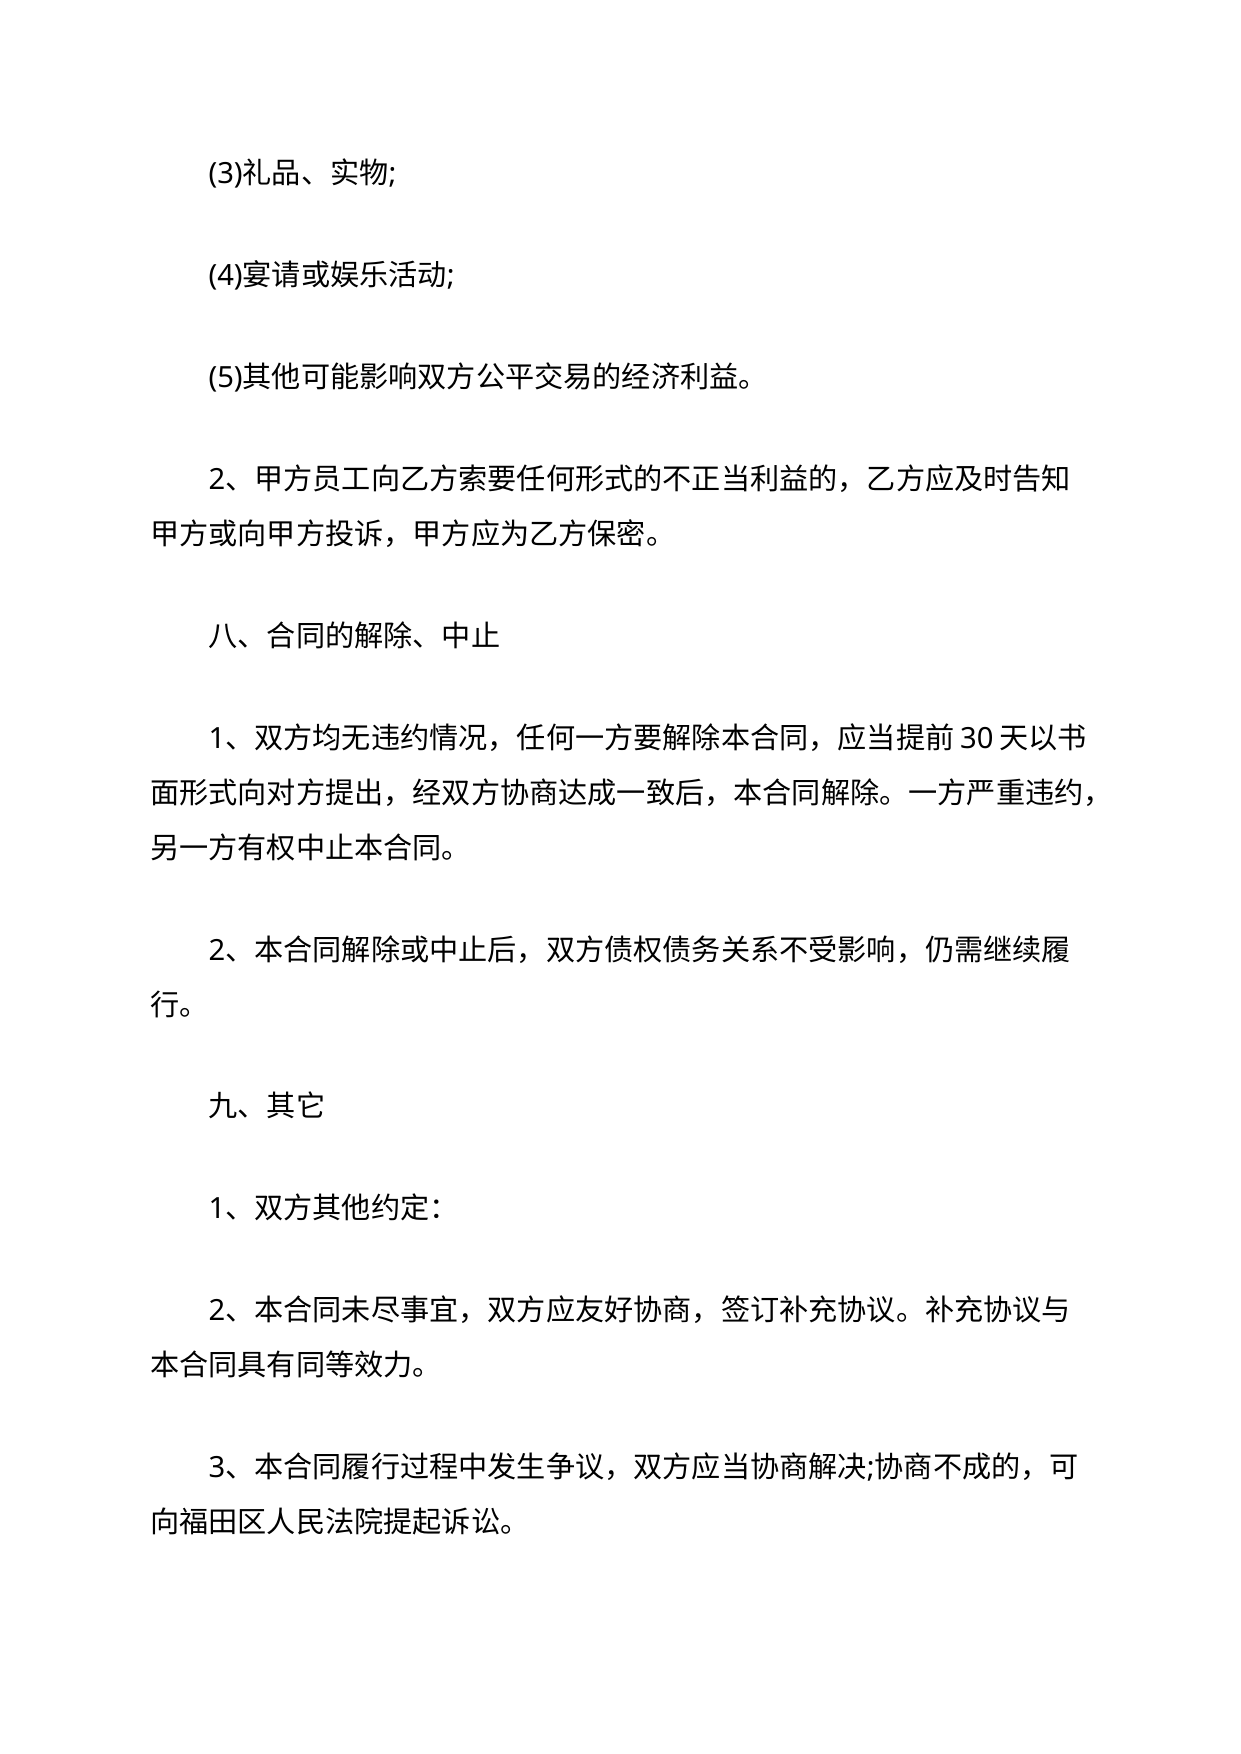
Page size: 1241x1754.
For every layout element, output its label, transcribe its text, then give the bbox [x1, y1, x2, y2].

text 2、本合同未尽事宜，双方应友好协商，签订补充协议。补充协议与本合同具有同等效力。 [150, 1287, 1090, 1384]
text 1、双方其他约定： [150, 1185, 1090, 1227]
text 1、双方均无违约情况，任何一方要解除本合同，应当提前30天以书面形式向对方提出，经双方协商达成一致后，本合同解除。一方严重违约，另一方有权中止本合同。 [150, 714, 1090, 867]
text 八、合同的解除、中止 [150, 613, 1090, 655]
text (3)礼品、实物; [150, 150, 1090, 192]
text (5)其他可能影响双方公平交易的经济利益。 [150, 354, 1090, 396]
text 2、甲方员工向乙方索要任何形式的不正当利益的，乙方应及时告知甲方或向甲方投诉，甲方应为乙方保密。 [150, 456, 1090, 553]
text 九、其它 [150, 1083, 1090, 1125]
text 3、本合同履行过程中发生争议，双方应当协商解决;协商不成的，可向福田区人民法院提起诉讼。 [150, 1443, 1090, 1541]
text 2、本合同解除或中止后，双方债权债务关系不受影响，仍需继续履行。 [150, 926, 1090, 1023]
text (4)宴请或娱乐活动; [150, 252, 1090, 294]
